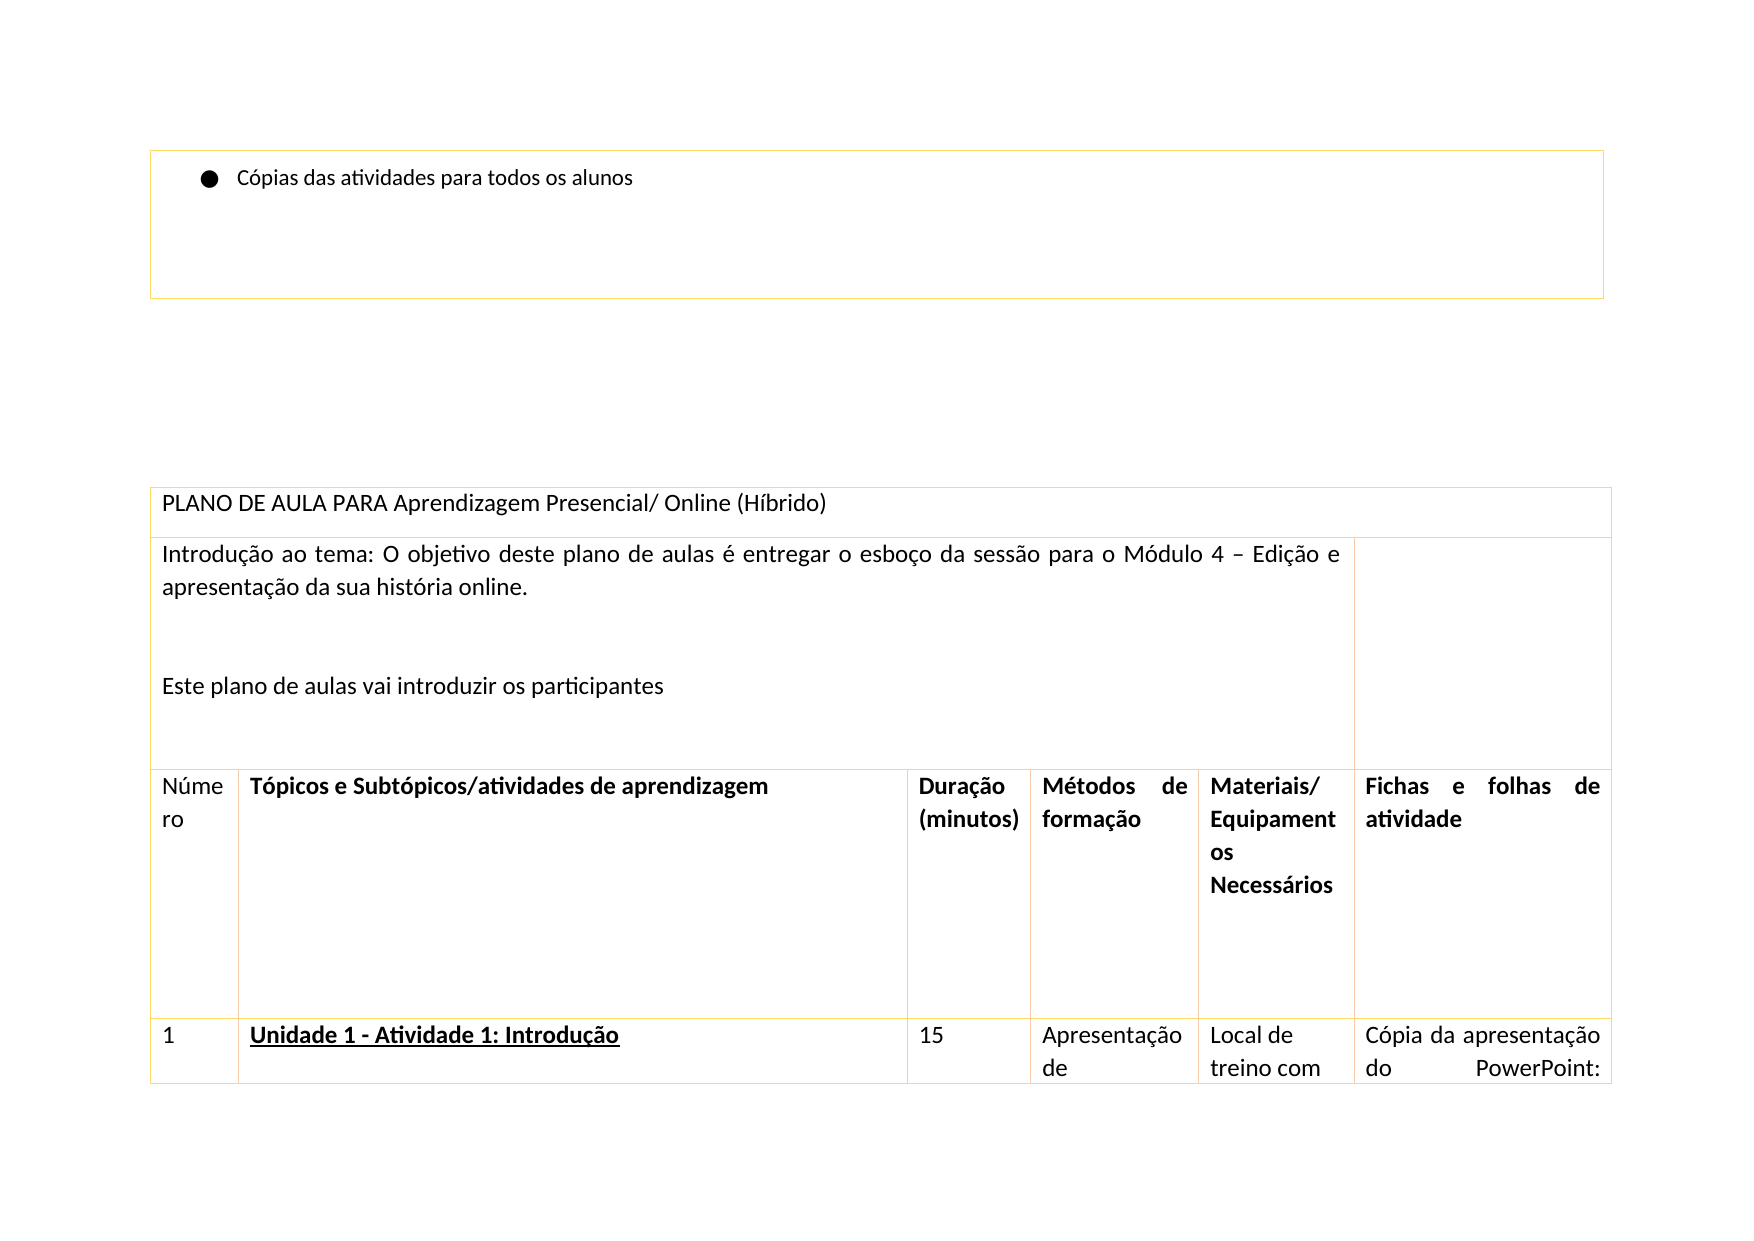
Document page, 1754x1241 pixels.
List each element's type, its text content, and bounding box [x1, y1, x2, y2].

table_cell Materiais/ Equipamentos Necessários [1199, 770, 1354, 1018]
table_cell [239, 1019, 907, 1082]
table_cell 15 minutos [908, 1019, 1030, 1082]
table_cell Introdução ao tema: O objetivo deste plano de aulas é entregar o esboço da sessão para o Módulo 4 – Edição e apresentação da sua história online. Este plano de aulas vai introduzir os participantes [151, 538, 1354, 769]
table_cell 1 [151, 1019, 238, 1082]
table_cell Fichas e folhas de atividade [1355, 770, 1611, 1018]
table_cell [1199, 1019, 1354, 1082]
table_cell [151, 151, 1603, 298]
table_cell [1355, 1019, 1611, 1082]
table_cell Duração (minutos) [908, 770, 1030, 1018]
table_cell Número [151, 770, 238, 1018]
table_cell Métodos de formação [1031, 770, 1198, 1018]
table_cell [1031, 1019, 1198, 1082]
table_cell [1355, 538, 1611, 769]
table_header PLANO DE AULA PARA Aprendizagem Presencial/ Online (Híbrido) [151, 488, 1611, 537]
table_cell Tópicos e Subtópicos/atividades de aprendizagem [239, 770, 907, 1018]
